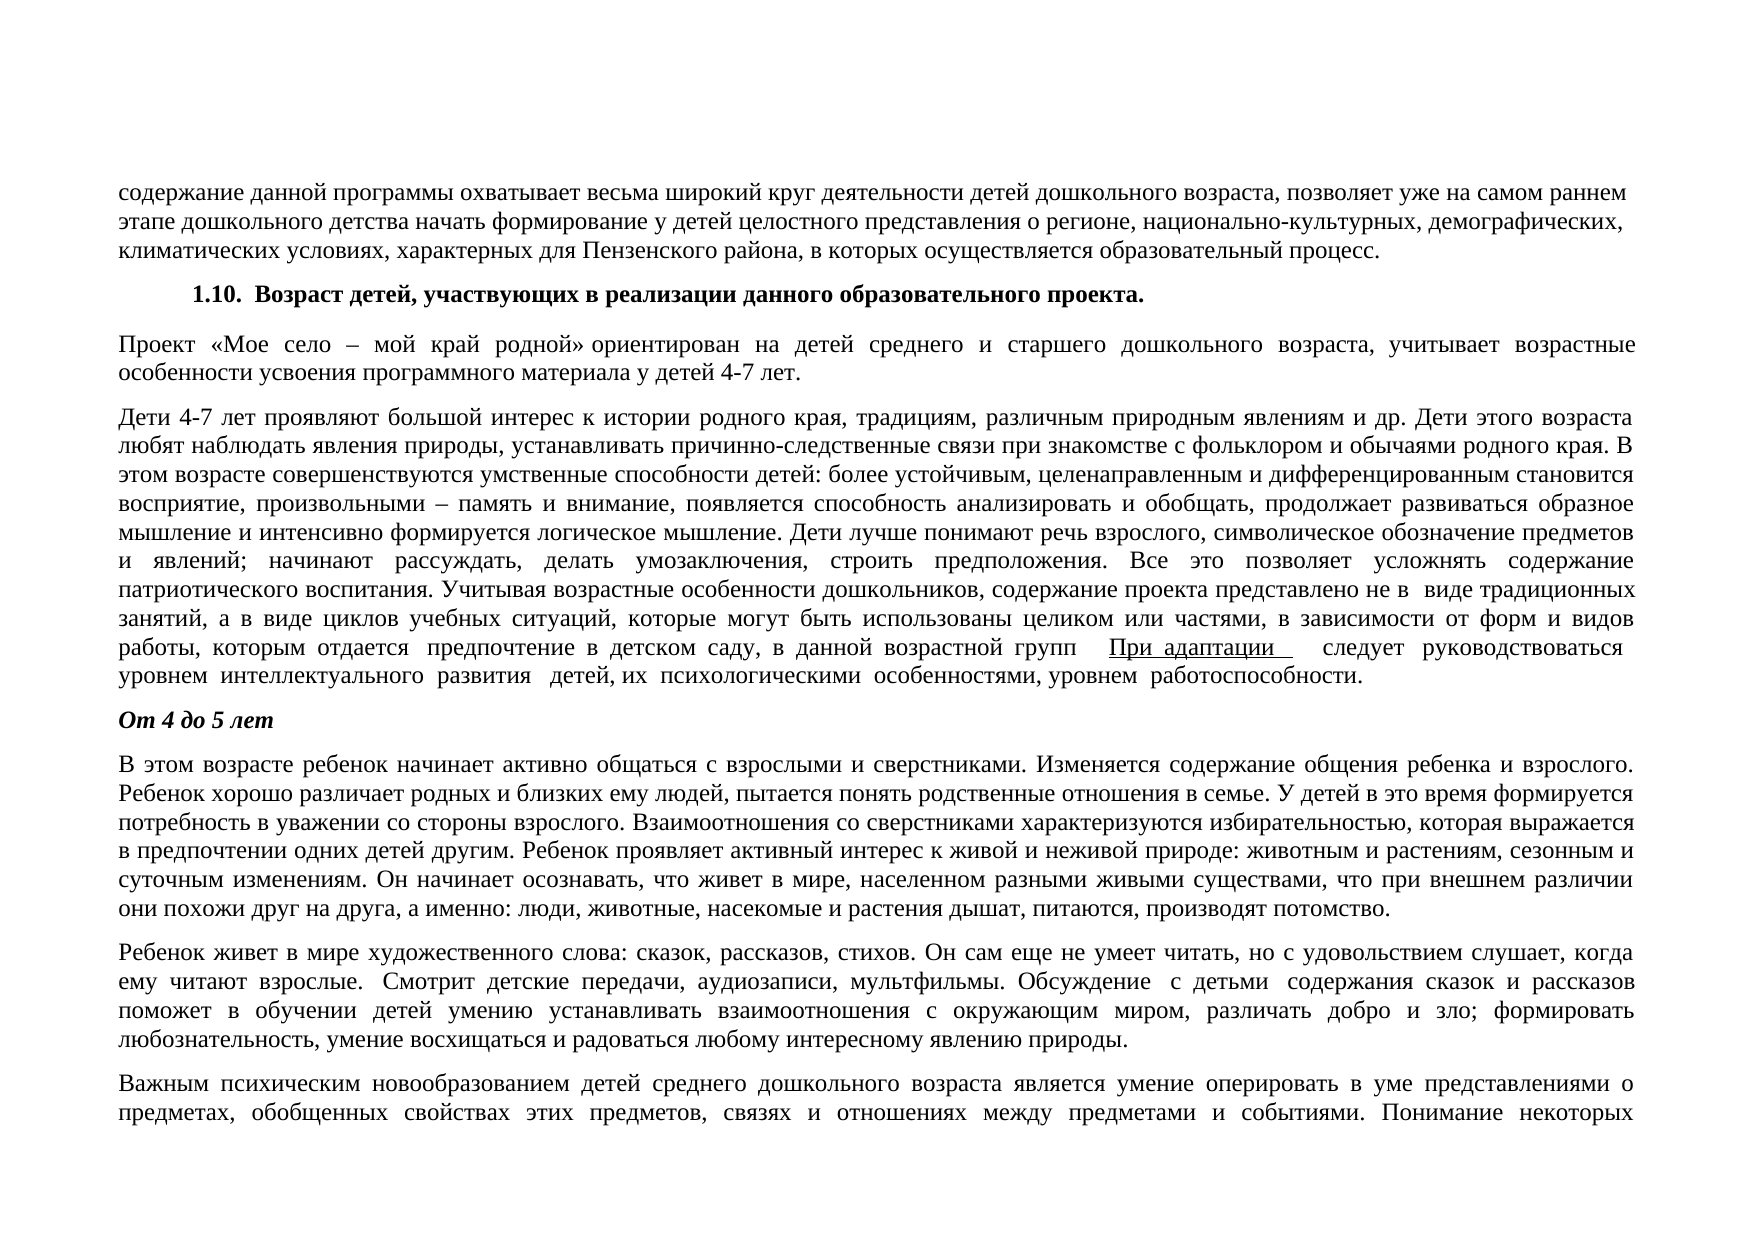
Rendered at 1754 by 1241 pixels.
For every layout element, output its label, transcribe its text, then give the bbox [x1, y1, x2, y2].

text В этом возрасте ребенок начинает активно общаться с взрослыми и сверстниками. Изменяется содержание общения ребенка и взрослого. Ребенок хорошо различает родных и близких ему людей, пытается понять родственные отношения в семье. У детей в это время формируется потребность в уважении со стороны взрослого. Взаимоотношения со сверстниками характеризуются избирательностью, которая выражается в предпочтении одних детей другим. Ребенок проявляет активный интерес к живой и неживой природе: животным и растениям, сезонным и суточным изменениям. Он начинает осознавать, что живет в мире, населенном разными живыми существами, что при внешнем различии они похожи друг на друга, а именно: люди, животные, насекомые и растения дышат, питаются, производят потомство. [118, 749, 1636, 922]
text От 4 до 5 лет [118, 705, 1636, 734]
text Проект «Мое село – мой край родной» ориентирован на детей среднего и старшего дошкольного возраста, учитывает возрастные особенности усвоения программного материала у детей 4-7 лет. [118, 329, 1636, 386]
text содержание данной программы охватывает весьма широкий круг деятельности детей дошкольного возраста, позволяет уже на самом раннем этапе дошкольного детства начать формирование у детей целостного представления о регионе, национально-культурных, демографических, климатических условиях, характерных для Пензенского района, в которых осуществляется образовательный процесс. [118, 177, 1636, 263]
text Дети 4-7 лет проявляют большой интерес к истории родного края, традициям, различным природным явлениям и др. Дети этого возраста любят наблюдать явления природы, устанавливать причинно-следственные связи при знакомстве с фольклором и обычаями родного края. В этом возрасте совершенствуются умственные способности детей: более устойчивым, целенаправленным и дифференцированным становится восприятие, произвольными – память и внимание, появляется способность анализировать и обобщать, продолжает развиваться образное мышление и интенсивно формируется логическое мышление. Дети лучше понимают речь взрослого, символическое обозначение предметов и явлений; начинают рассуждать, делать умозаключения, строить предположения. Все это позволяет усложнять содержание патриотического воспитания. Учитывая возрастные особенности дошкольников, содержание проекта представлено не в виде традиционных занятий, а в виде циклов учебных ситуаций, которые могут быть использованы целиком или частями, в зависимости от форм и видов работы, которым отдается предпочтение в детском саду, в данной возрастной групп При адаптации следует руководствоваться уровнем интеллектуального развития детей, их психологическими особенностями, уровнем работоспособности. [118, 402, 1636, 689]
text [118, 1068, 1636, 1126]
text Ребенок живет в мире художественного слова: сказок, рассказов, стихов. Он сам еще не умеет читать, но с удовольствием слушает, когда ему читают взрослые. Смотрит детские передачи, аудиозаписи, мультфильмы. Обсуждение с детьми содержания сказок и рассказов поможет в обучении детей умению устанавливать взаимоотношения с окружающим миром, различать добро и зло; формировать любознательность, умение восхищаться и радоваться любому интересному явлению природы. [118, 937, 1636, 1052]
text 1.10. Возраст детей, участвующих в реализации данного образовательного проекта. [118, 279, 1636, 308]
